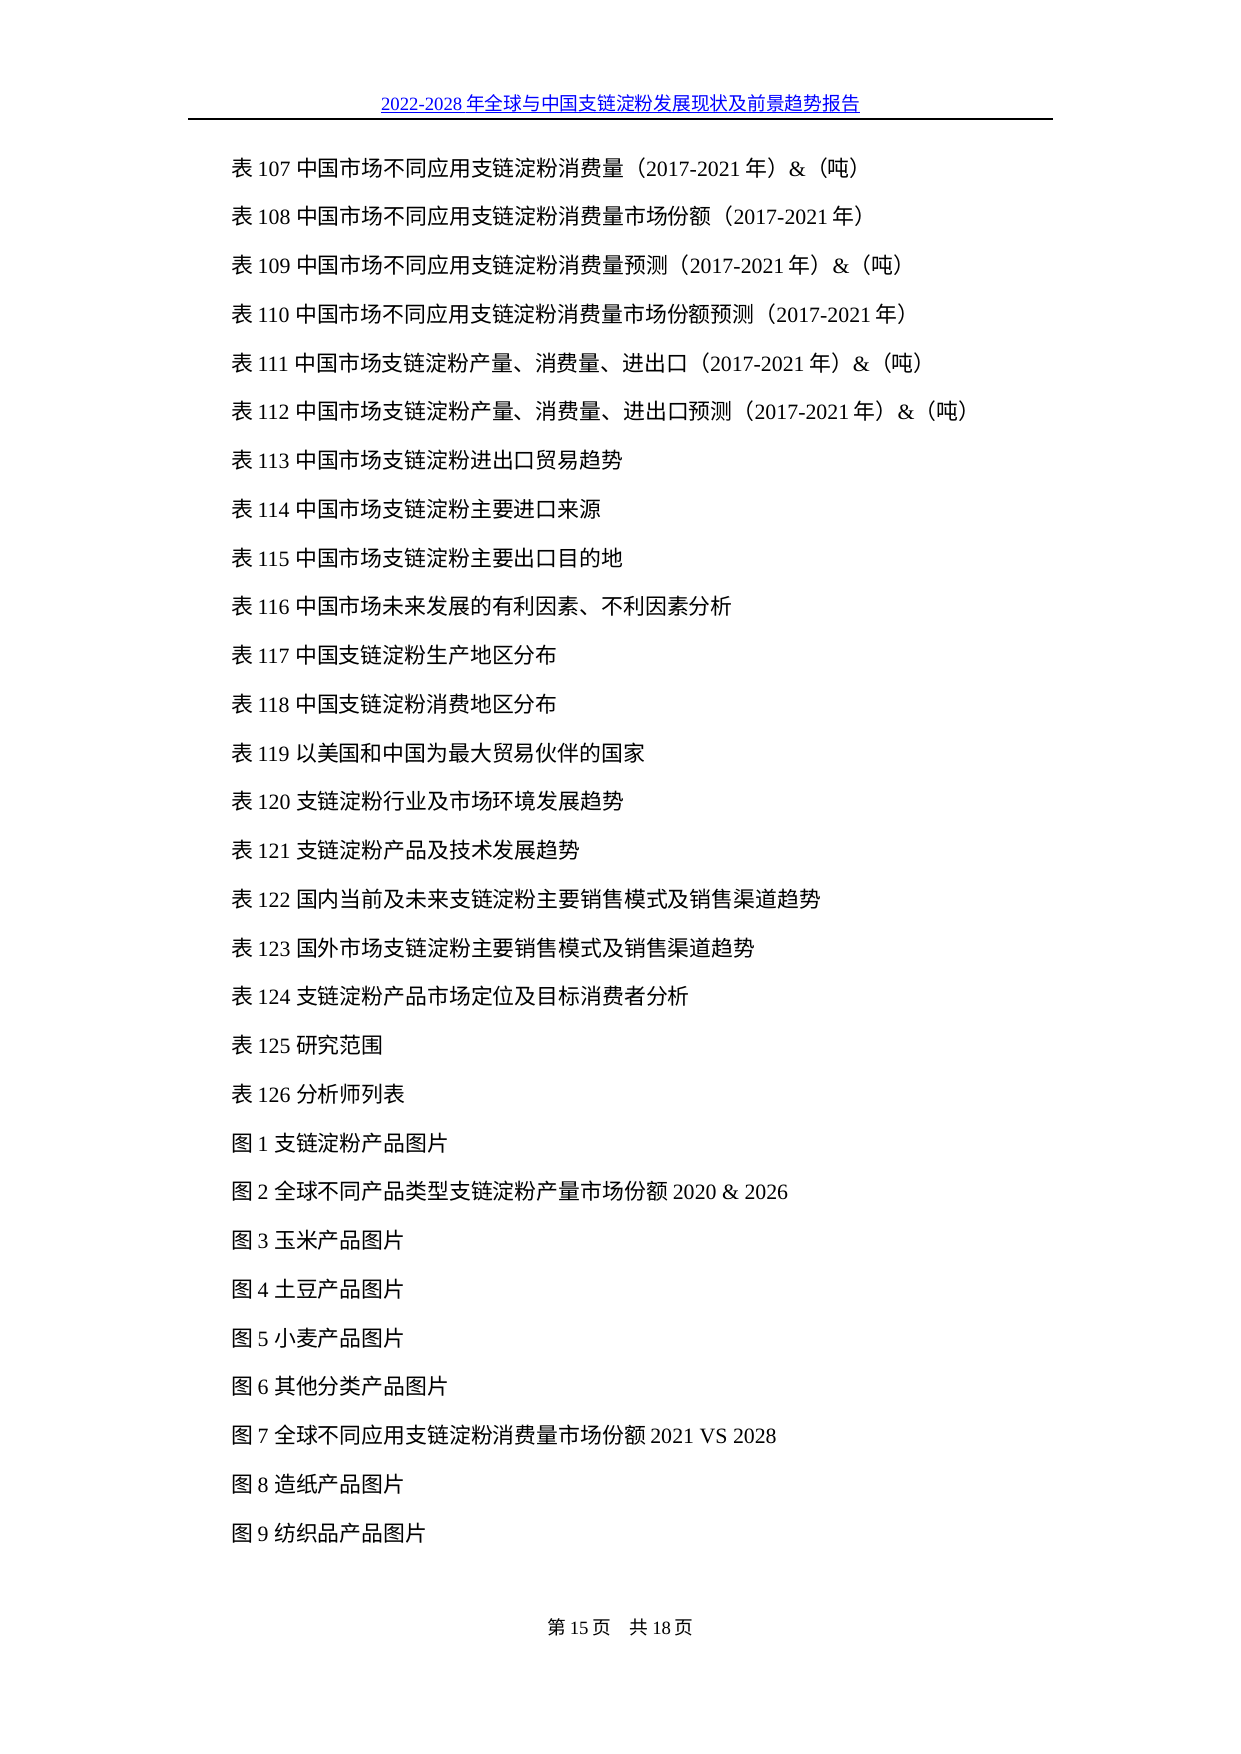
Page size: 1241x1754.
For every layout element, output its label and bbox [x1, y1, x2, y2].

text [187, 150, 1053, 1548]
